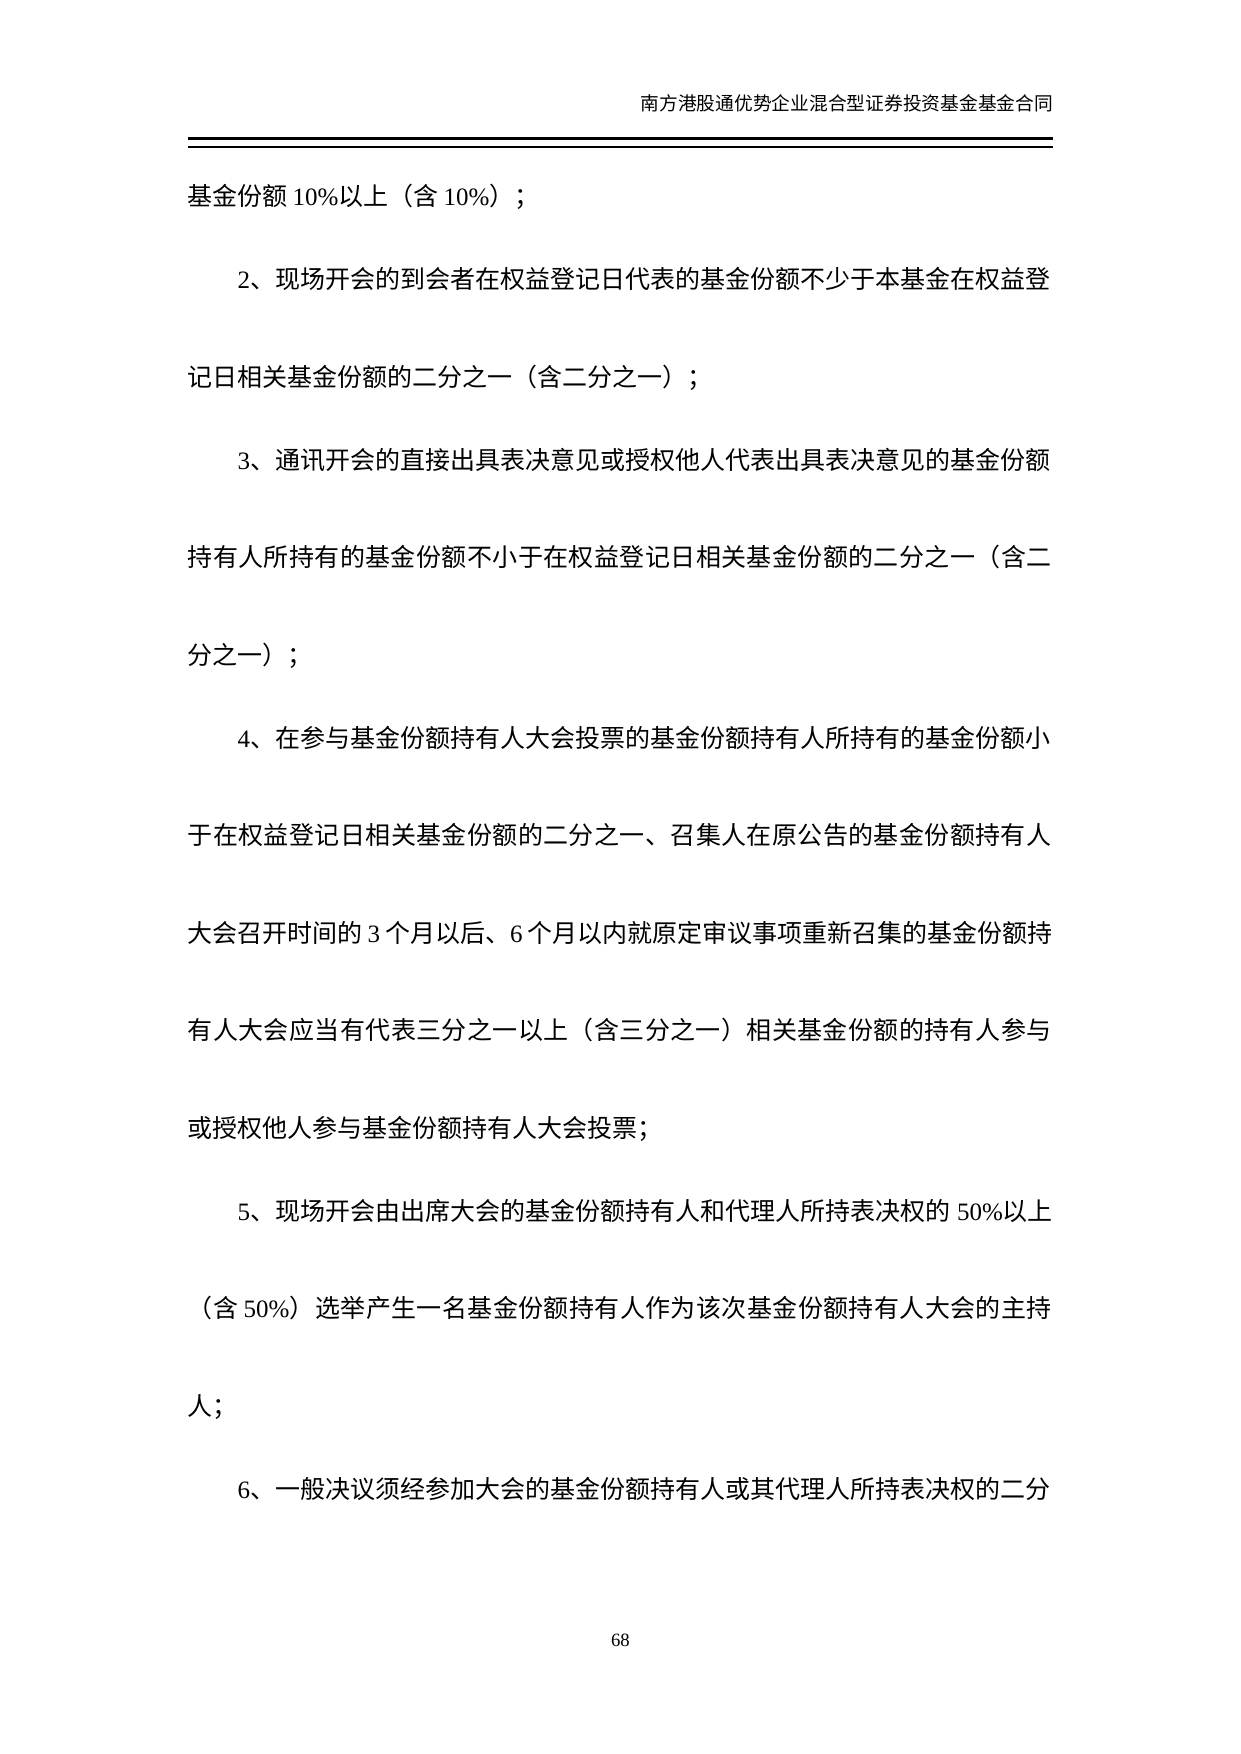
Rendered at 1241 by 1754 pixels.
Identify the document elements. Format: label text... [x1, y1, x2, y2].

text 3、通讯开会的直接出具表决意见或授权他人代表出具表决意见的基金份额持有人所持有的基金份额不小于在权益登记日相关基金份额的二分之一（含二分之一）； [187, 426, 1053, 686]
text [187, 162, 1053, 227]
text 5、现场开会由出席大会的基金份额持有人和代理人所持表决权的50%以上（含50%）选举产生一名基金份额持有人作为该次基金份额持有人大会的主持人； [187, 1177, 1053, 1437]
text 4、在参与基金份额持有人大会投票的基金份额持有人所持有的基金份额小于在权益登记日相关基金份额的二分之一、召集人在原公告的基金份额持有人大会召开时间的3个月以后、6个月以内就原定审议事项重新召集的基金份额持有人大会应当有代表三分之一以上（含三分之一）相关基金份额的持有人参与或授权他人参与基金份额持有人大会投票； [187, 704, 1053, 1159]
text 2、现场开会的到会者在权益登记日代表的基金份额不少于本基金在权益登记日相关基金份额的二分之一（含二分之一）； [187, 245, 1053, 408]
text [187, 1455, 1053, 1520]
